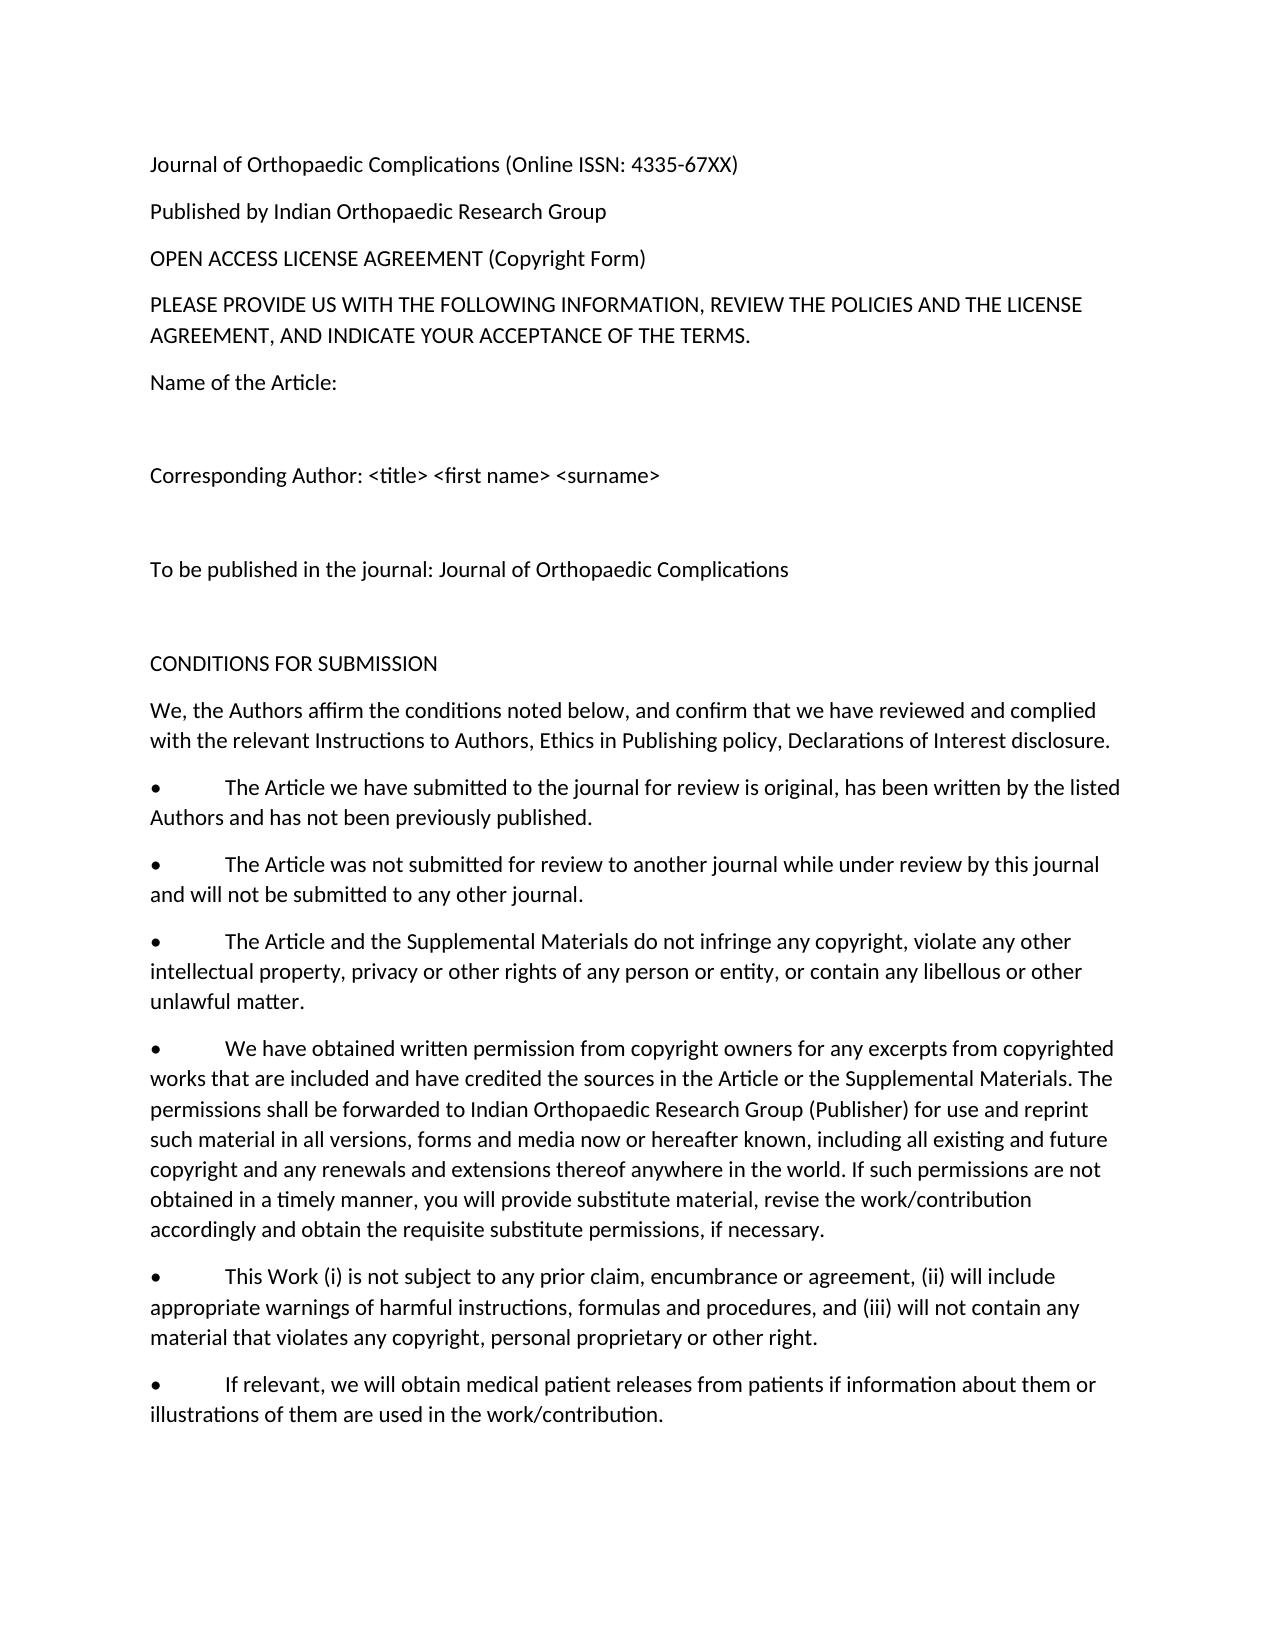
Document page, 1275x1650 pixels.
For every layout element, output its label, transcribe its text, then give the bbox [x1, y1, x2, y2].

text • The Article and the Supplemental Materials do not infringe any copyright, violate any other intellectual property, privacy or other rights of any person or entity, or contain any libellous or other unlawful matter. [150, 927, 1125, 1016]
text Corresponding Author: <title> <first name> <surname> [150, 461, 1125, 489]
text • We have obtained written permission from copyright owners for any excerpts from copyrighted works that are included and have credited the sources in the Article or the Supplemental Materials. The permissions shall be forwarded to Indian Orthopaedic Research Group (Publisher) for use and reprint such material in all versions, forms and media now or hereafter known, including all existing and future copyright and any renewals and extensions thereof anywhere in the world. If such permissions are not obtained in a timely manner, you will provide substitute material, revise the work/contribution accordingly and obtain the requisite substitute permissions, if necessary. [150, 1034, 1125, 1244]
text • If relevant, we will obtain medical patient releases from patients if information about them or illustrations of them are used in the work/contribution. [150, 1370, 1125, 1428]
text • This Work (i) is not subject to any prior claim, encumbrance or agreement, (ii) will include appropriate warnings of harmful instructions, formulas and procedures, and (iii) will not contain any material that violates any copyright, personal proprietary or other right. [150, 1262, 1125, 1351]
text Journal of Orthopaedic Complications (Online ISSN: 4335-67XX) [150, 150, 1125, 178]
text Name of the Article: [150, 368, 1125, 396]
text • The Article was not submitted for review to another journal while under review by this journal and will not be submitted to any other journal. [150, 850, 1125, 908]
text We, the Authors affirm the conditions noted below, and confirm that we have reviewed and complied with the relevant Instructions to Authors, Ethics in Publishing policy, Declarations of Interest disclosure. [150, 696, 1125, 754]
text CONDITIONS FOR SUBMISSION [150, 649, 1125, 677]
text To be published in the journal: Journal of Orthopaedic Complications [150, 555, 1125, 583]
text Published by Indian Orthopaedic Research Group [150, 197, 1125, 225]
text • The Article we have submitted to the journal for review is original, has been written by the listed Authors and has not been previously published. [150, 773, 1125, 831]
text OPEN ACCESS LICENSE AGREEMENT (Copyright Form) [150, 244, 1125, 272]
text PLEASE PROVIDE US WITH THE FOLLOWING INFORMATION, REVIEW THE POLICIES AND THE LICENSE AGREEMENT, AND INDICATE YOUR ACCEPTANCE OF THE TERMS. [150, 291, 1125, 349]
